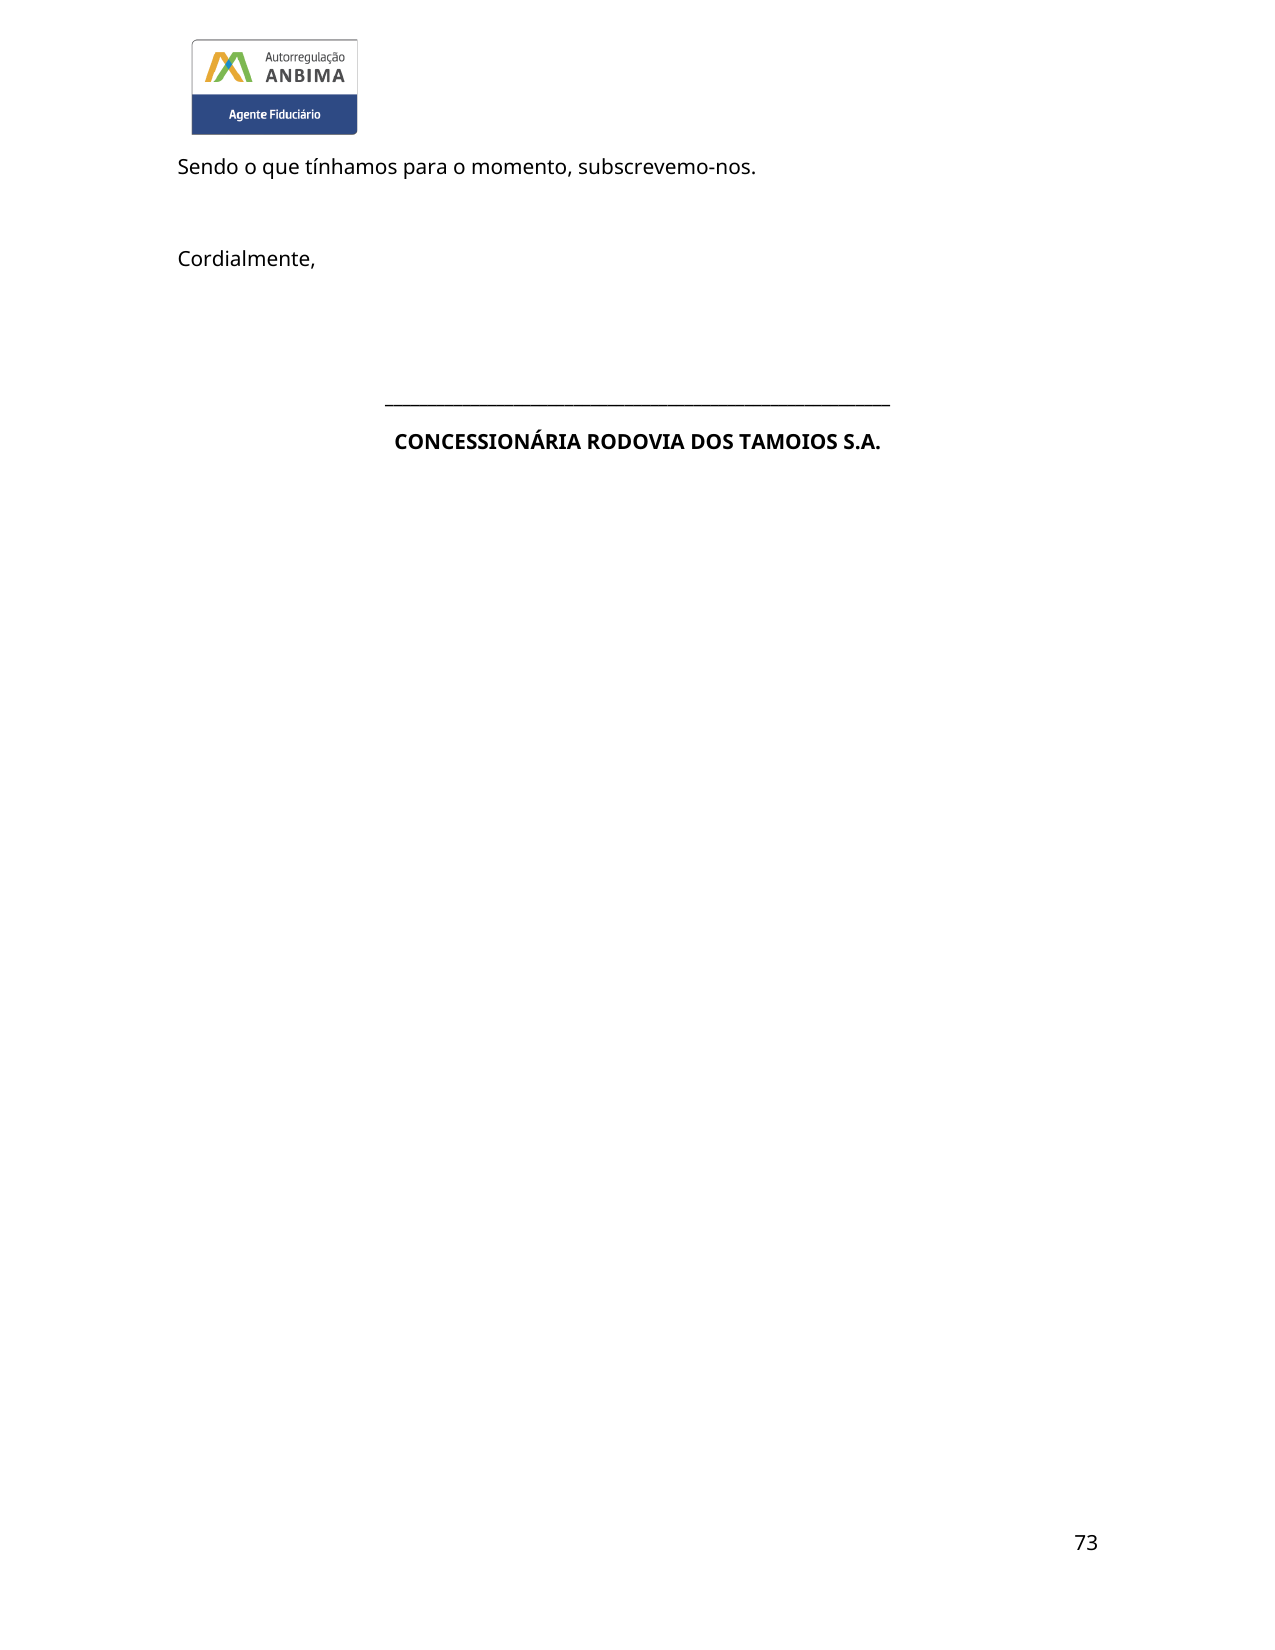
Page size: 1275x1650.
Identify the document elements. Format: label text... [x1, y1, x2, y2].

text CONCESSIONÁRIA RODOVIA DOS TAMOIOS S.A. [177, 423, 1098, 456]
text ___________________________________________________________ [177, 377, 1098, 410]
picture [191, 39, 358, 135]
text Sendo o que tínhamos para o momento, subscrevemo-nos. [177, 148, 1098, 181]
text Cordialmente, [177, 239, 1098, 273]
